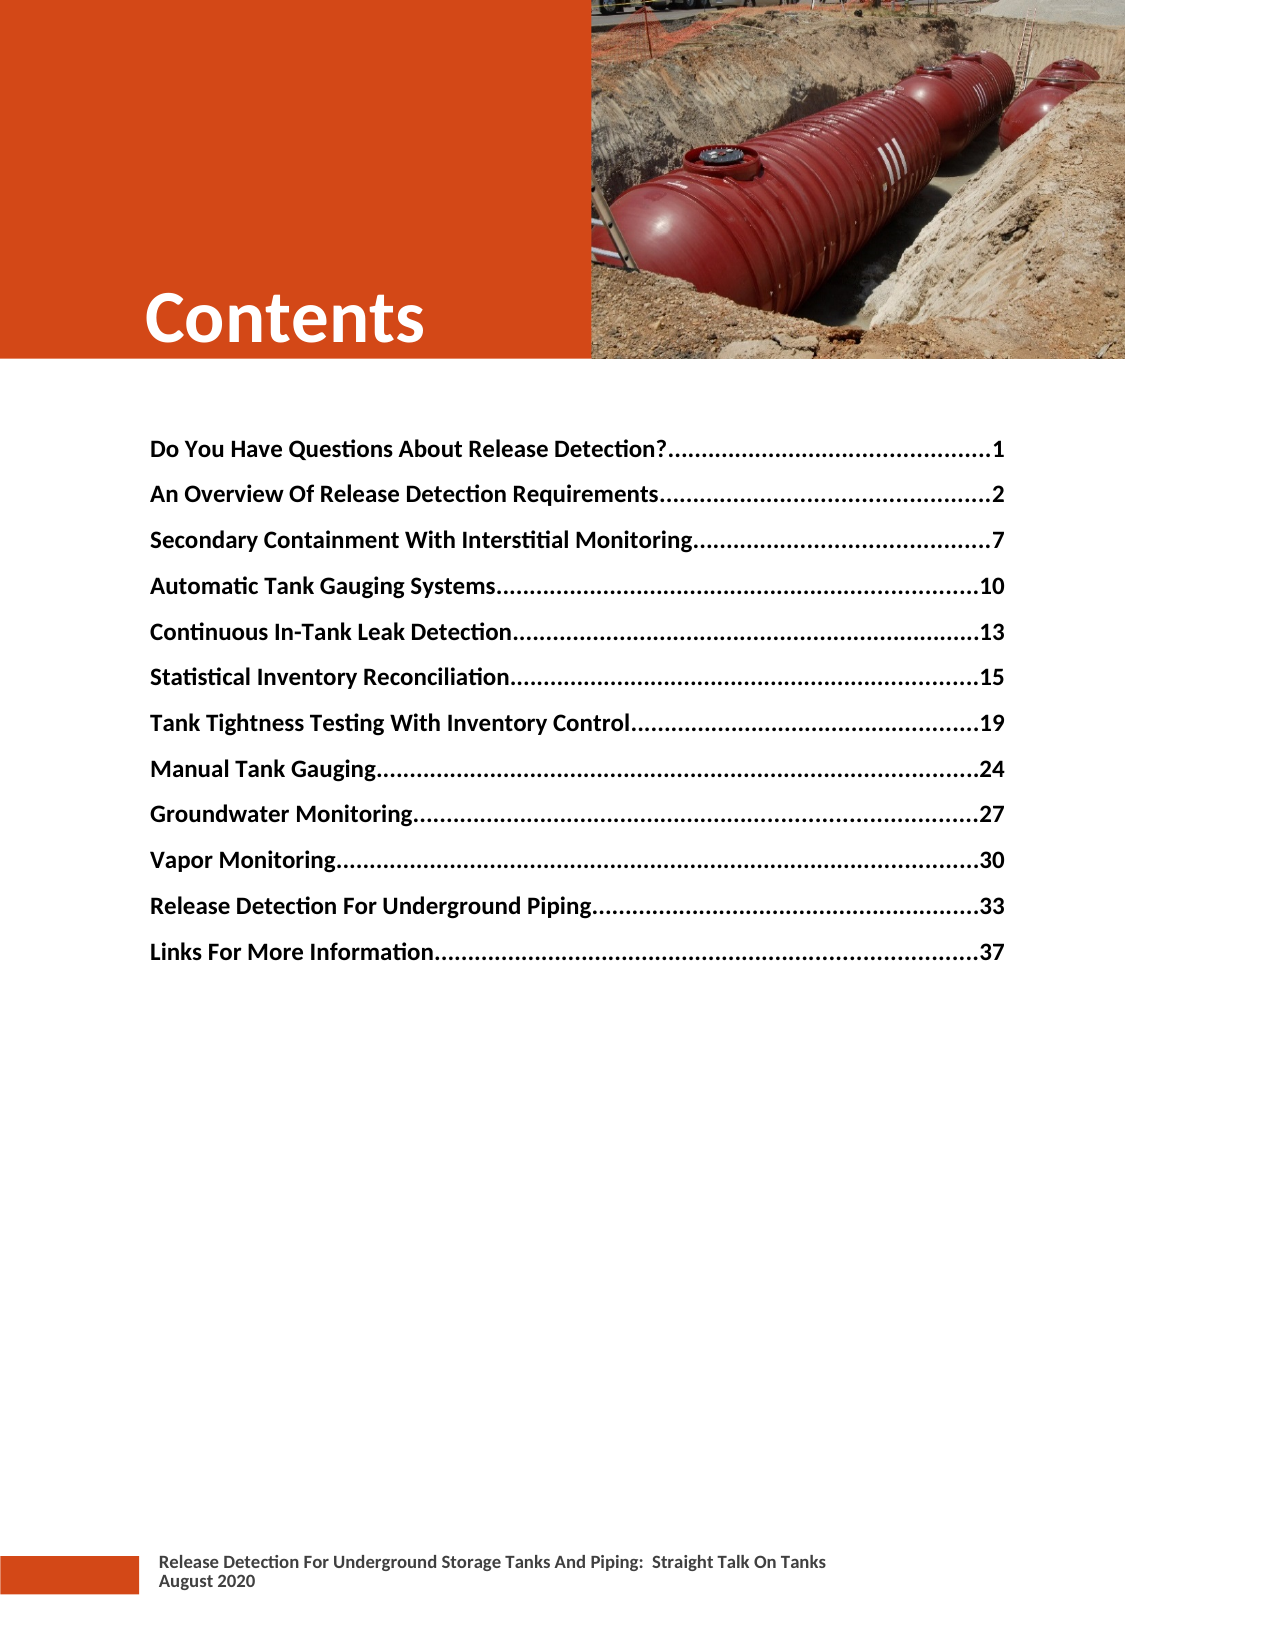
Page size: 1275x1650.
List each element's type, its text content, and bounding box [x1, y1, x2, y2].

text Manual Tank Gauging 24 [150, 753, 1125, 783]
text Secondary Containment With Interstitial Monitoring 7 [150, 524, 1125, 555]
text Groundwater Monitoring 27 [150, 798, 1125, 829]
text An Overview Of Release Detection Requirements 2 [150, 478, 1125, 509]
text Vapor Monitoring 30 [150, 844, 1125, 875]
text Do You Have Questions About Release Detection? 1 [150, 433, 1125, 463]
text Links For More Information 37 [150, 936, 1125, 966]
text Tank Tightness Testing With Inventory Control 19 [150, 707, 1125, 738]
text Release Detection For Underground Piping 33 [150, 890, 1125, 921]
text Statistical Inventory Reconciliation 15 [150, 661, 1125, 692]
text Continuous In-Tank Leak Detection 13 [150, 616, 1125, 646]
text Automatic Tank Gauging Systems 10 [150, 570, 1125, 600]
picture [591, 0, 1125, 359]
